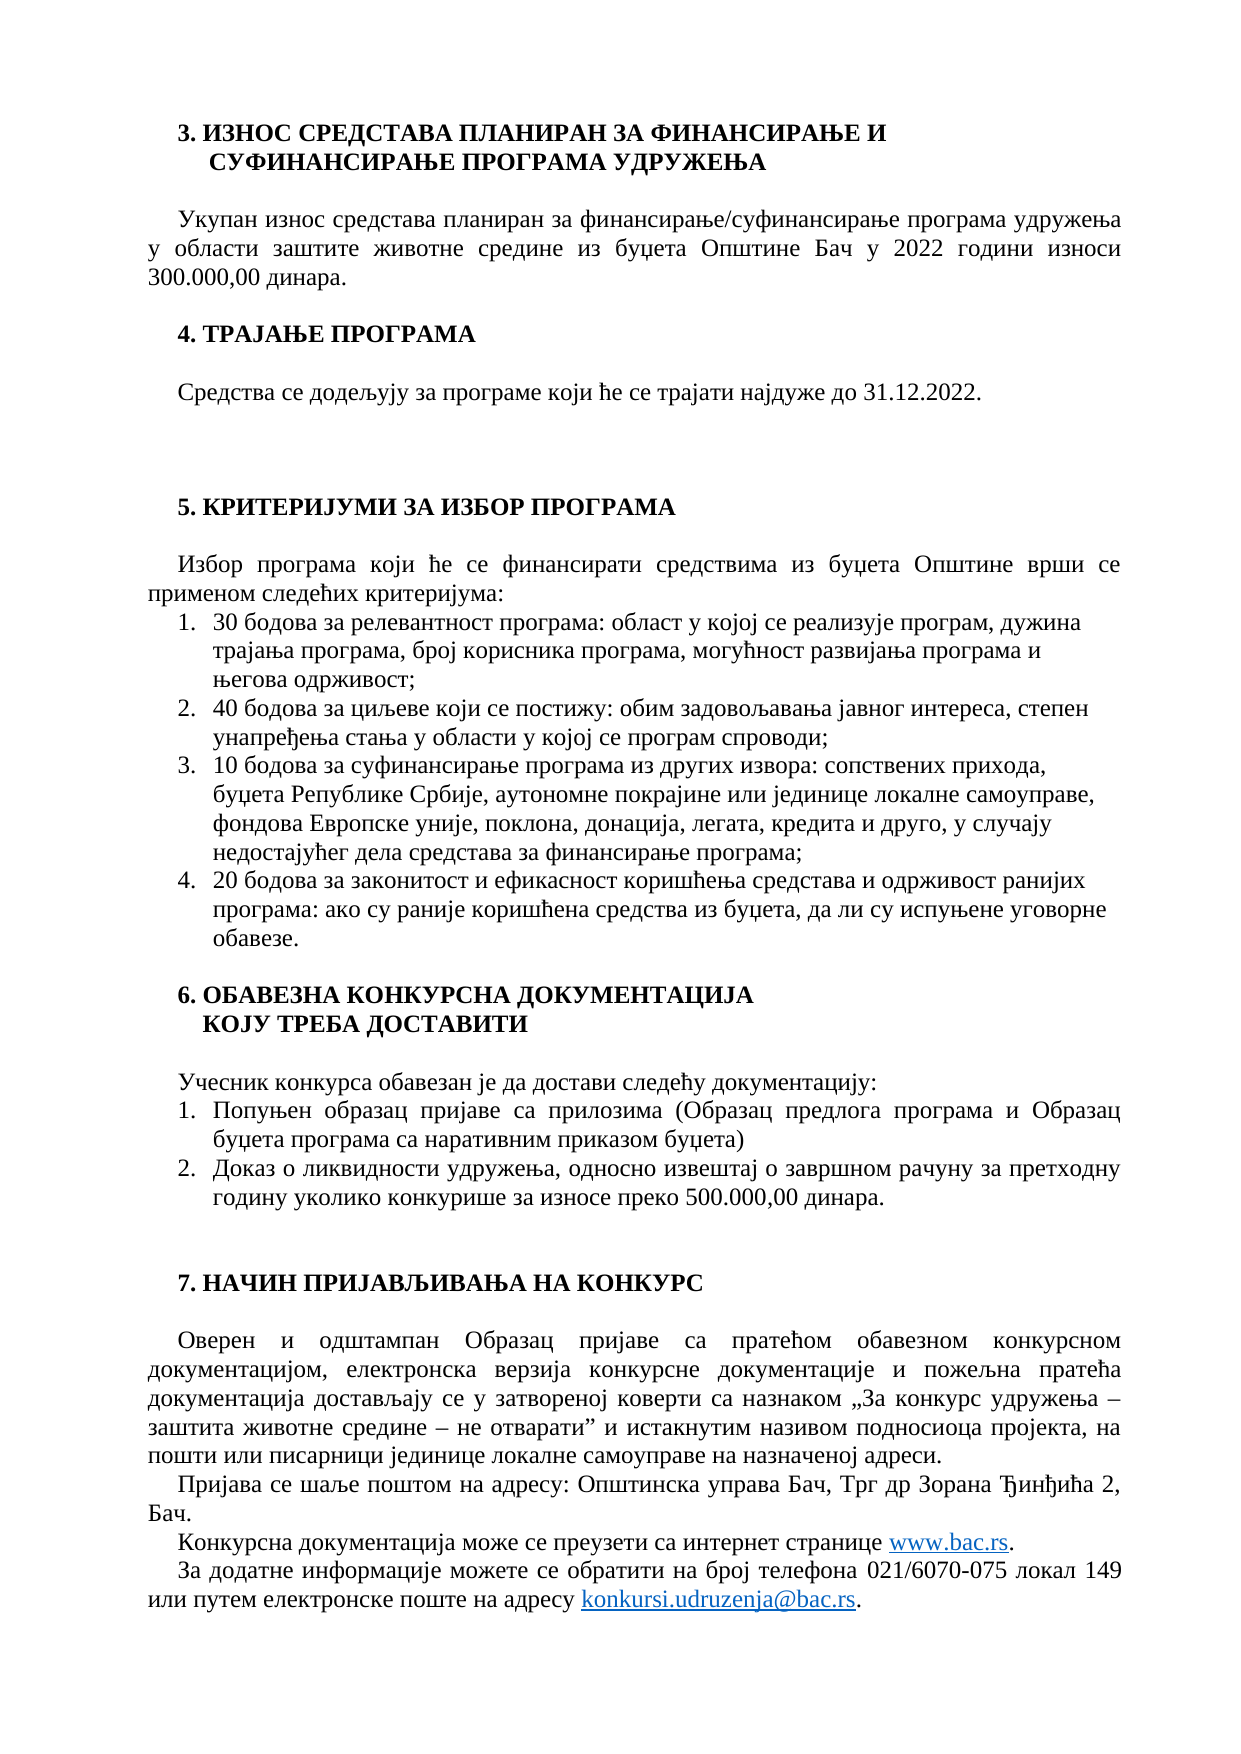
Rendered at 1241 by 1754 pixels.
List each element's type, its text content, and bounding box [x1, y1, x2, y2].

list 20 бодова за законитост и ефикасност коришћења средстава и одрживост ранијих програма: ако су раније коришћена средства из буџета, да ли су испуњене уговорне обавезе. [177, 866, 1122, 952]
text Избор програма који ће се финансирати средствима из буџета Општине врши се применом следећих критеријума: [148, 549, 1122, 607]
list 40 бодова за циљеве који се постижу: обим задовољавања јавног интереса, степен унапређења стања у области у којој се програм спроводи; [177, 693, 1122, 751]
text Учесник конкурса обавезан је да достави следећу документацију: [148, 1067, 1122, 1096]
text За додатне информације можете се обратити на број телефона 021/6070-075 локал 149 или путем електронске поште на адресу konkursi.udruzenja@bac.rs. [148, 1556, 1122, 1613]
text Оверен и одштампан Образац пријаве са пратећом обавезном конкурсном документацијом, електронска верзија конкурсне документације и пожељна пратећа документација достављају се у затвореној коверти са назнаком „За конкурс удружења – заштита животне средине – не отварати” и истакнутим називом подносиоца пројекта, на пошти или писарници јединице локалне самоуправе на назначеној адреси. [148, 1326, 1122, 1469]
text Конкурсна документација може се преузети са интернет странице www.bac.rs. [148, 1527, 1122, 1556]
text 3. ИЗНОС СРЕДСТАВА ПЛАНИРАН ЗА ФИНАНСИРАЊЕ И [148, 118, 1122, 147]
list 30 бодова за релевантност програма: област у којој се реализује програм, дужина трајања програма, број корисника програма, могућност развијања програма и његова одрживост; [177, 607, 1122, 693]
text 5. КРИТЕРИЈУМИ ЗА ИЗБОР ПРОГРАМА [148, 492, 1122, 521]
text СУФИНАНСИРАЊЕ ПРОГРАМА УДРУЖЕЊА [148, 147, 1122, 176]
text Средства се додељују за програме који ће се трајати најдуже до 31.12.2022. [148, 377, 1122, 406]
text КОЈУ ТРЕБА ДОСТАВИТИ [148, 1009, 1122, 1038]
text 6. ОБАВЕЗНА КОНКУРСНА ДОКУМЕНТАЦИЈА [148, 981, 1122, 1009]
list Попуњен образац пријаве са прилозима (Образац предлога програма и Образац буџета програма са наративним приказом буџета) [177, 1096, 1122, 1153]
list 10 бодова за суфинансирање програма из других извора: сопствених прихода, буџета Републике Србије, аутономне покрајине или јединице локалне самоуправе, фондова Европске уније, поклона, донација, легата, кредита и друго, у случају недостајућег дела средстава за финансирање програма; [177, 751, 1122, 866]
list Доказ о ликвидности удружења, односно извештај о завршном рачуну за претходну годину уколико конкурише за износе преко 500.000,00 динара. [177, 1153, 1122, 1211]
text 7. НАЧИН ПРИЈАВЉИВАЊА НА КОНКУРС [148, 1268, 1122, 1297]
text Укупан износ средстава планиран за финансирање/суфинансирање програма удружења у области заштите животне средине из буџета Општине Бач у 2022 години износи 300.000,00 динара. [148, 204, 1122, 291]
text Пријава се шаље поштом на адресу: Општинска управа Бач, Трг др Зорана Ђинђића 2, Бач. [148, 1469, 1122, 1527]
text 4. ТРАЈАЊЕ ПРОГРАМА [148, 319, 1122, 348]
